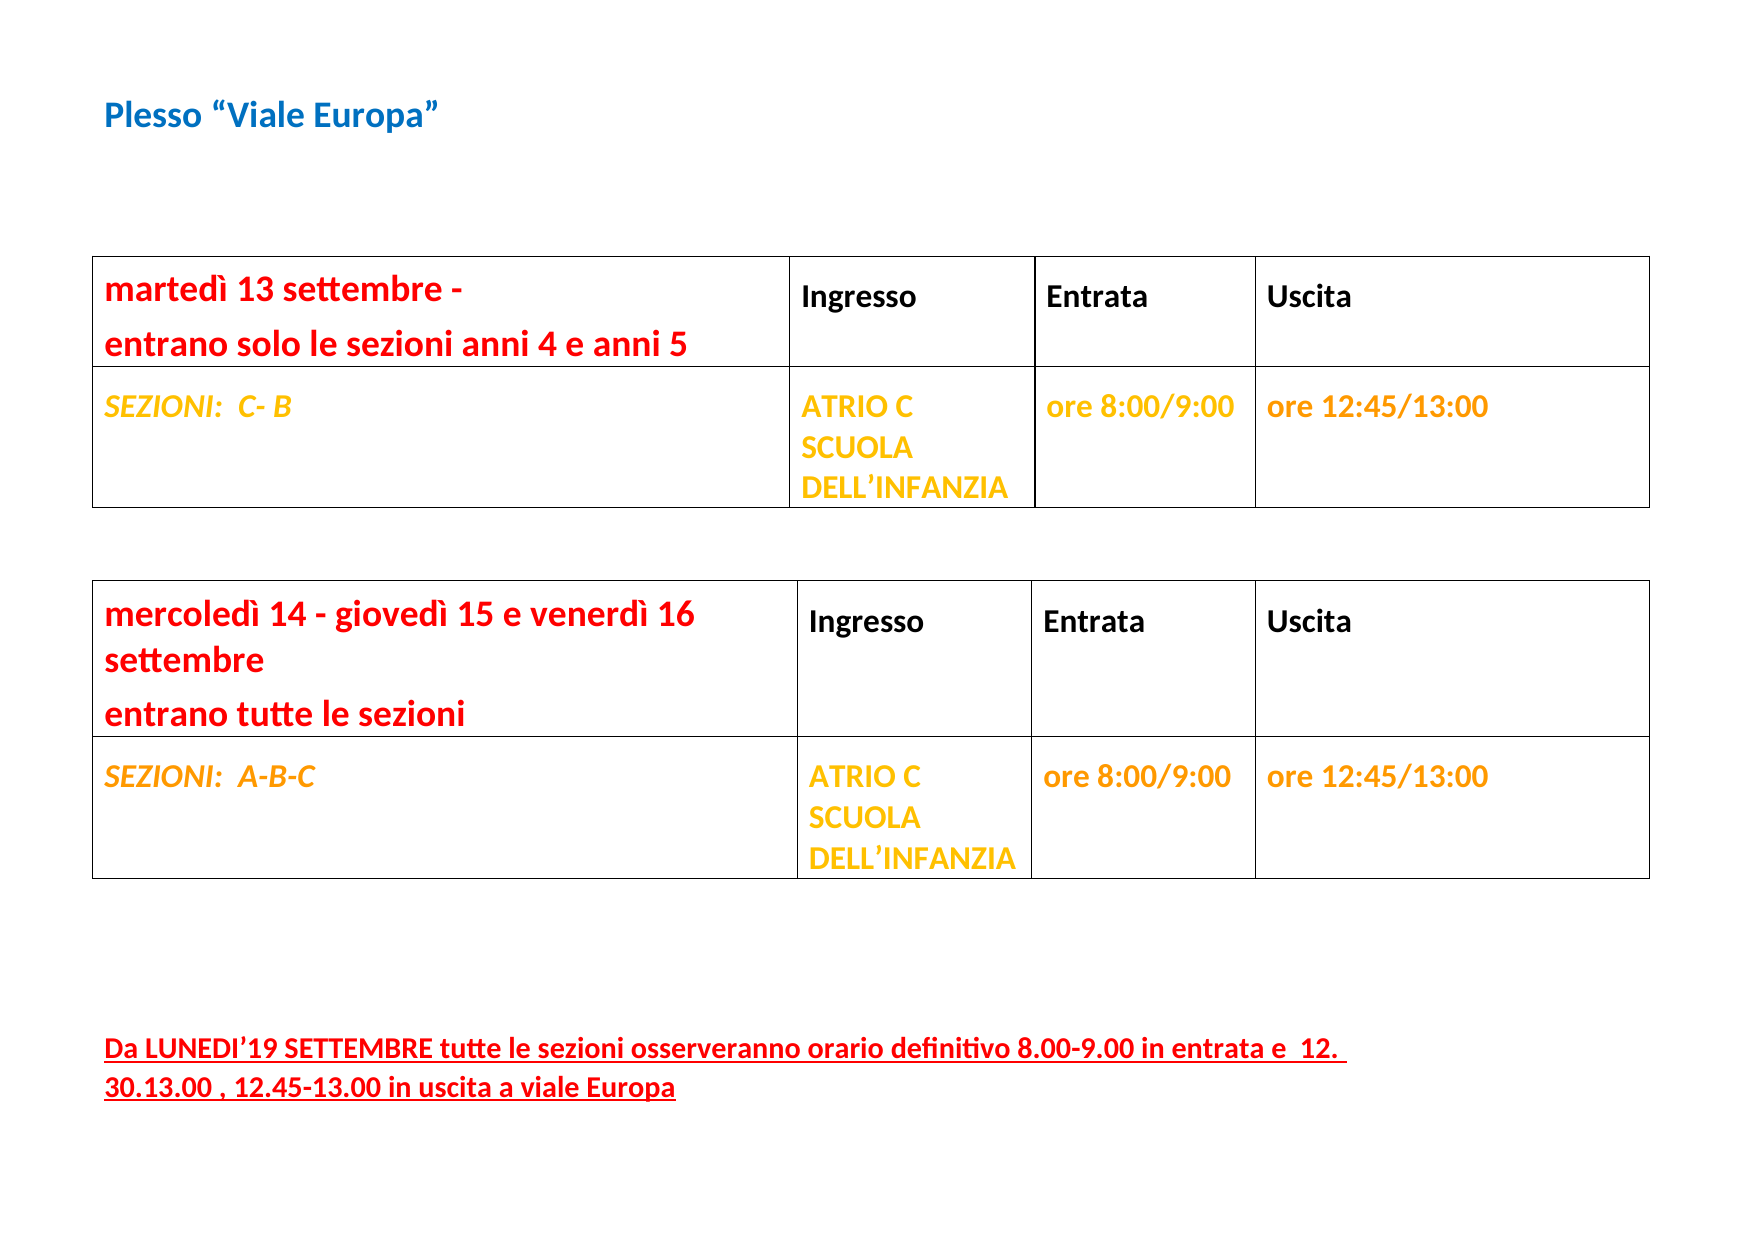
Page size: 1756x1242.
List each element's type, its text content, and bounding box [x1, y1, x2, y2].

table_cell ore 12:45/13:00 [1256, 367, 1649, 507]
table_header mercoledì 14 - giovedì 15 e venerdì 16 settembre entrano tutte le sezioni [93, 581, 797, 736]
table_cell SEZIONI: A-B-C [93, 737, 797, 878]
text Da LUNEDI’19 SETTEMBRE tutte le sezioni osserveranno orario definitivo 8.00-9.00 in entrata e 12. 30.13.00 , 12.45-13.00 in uscita a viale Europa [104, 1029, 1433, 1104]
table_header Ingresso [798, 581, 1031, 736]
table_header Entrata [1032, 581, 1255, 736]
table_header Uscita [1256, 581, 1649, 736]
table_header Ingresso [790, 257, 1034, 366]
table_cell ore 12:45/13:00 [1256, 737, 1649, 878]
table_header Entrata [1036, 257, 1255, 366]
table_cell ATRIO C SCUOLA DELL’INFANZIA [790, 367, 1034, 507]
text Plesso “Viale Europa” [104, 91, 1503, 137]
table_cell ATRIO C SCUOLA DELL’INFANZIA [798, 737, 1031, 878]
table_cell ore 8:00/9:00 [1036, 367, 1255, 507]
table_header Uscita [1256, 257, 1649, 366]
table_header martedì 13 settembre - entrano solo le sezioni anni 4 e anni 5 [93, 257, 789, 366]
table_cell ore 8:00/9:00 [1032, 737, 1255, 878]
table_cell SEZIONI: C- B [93, 367, 789, 507]
